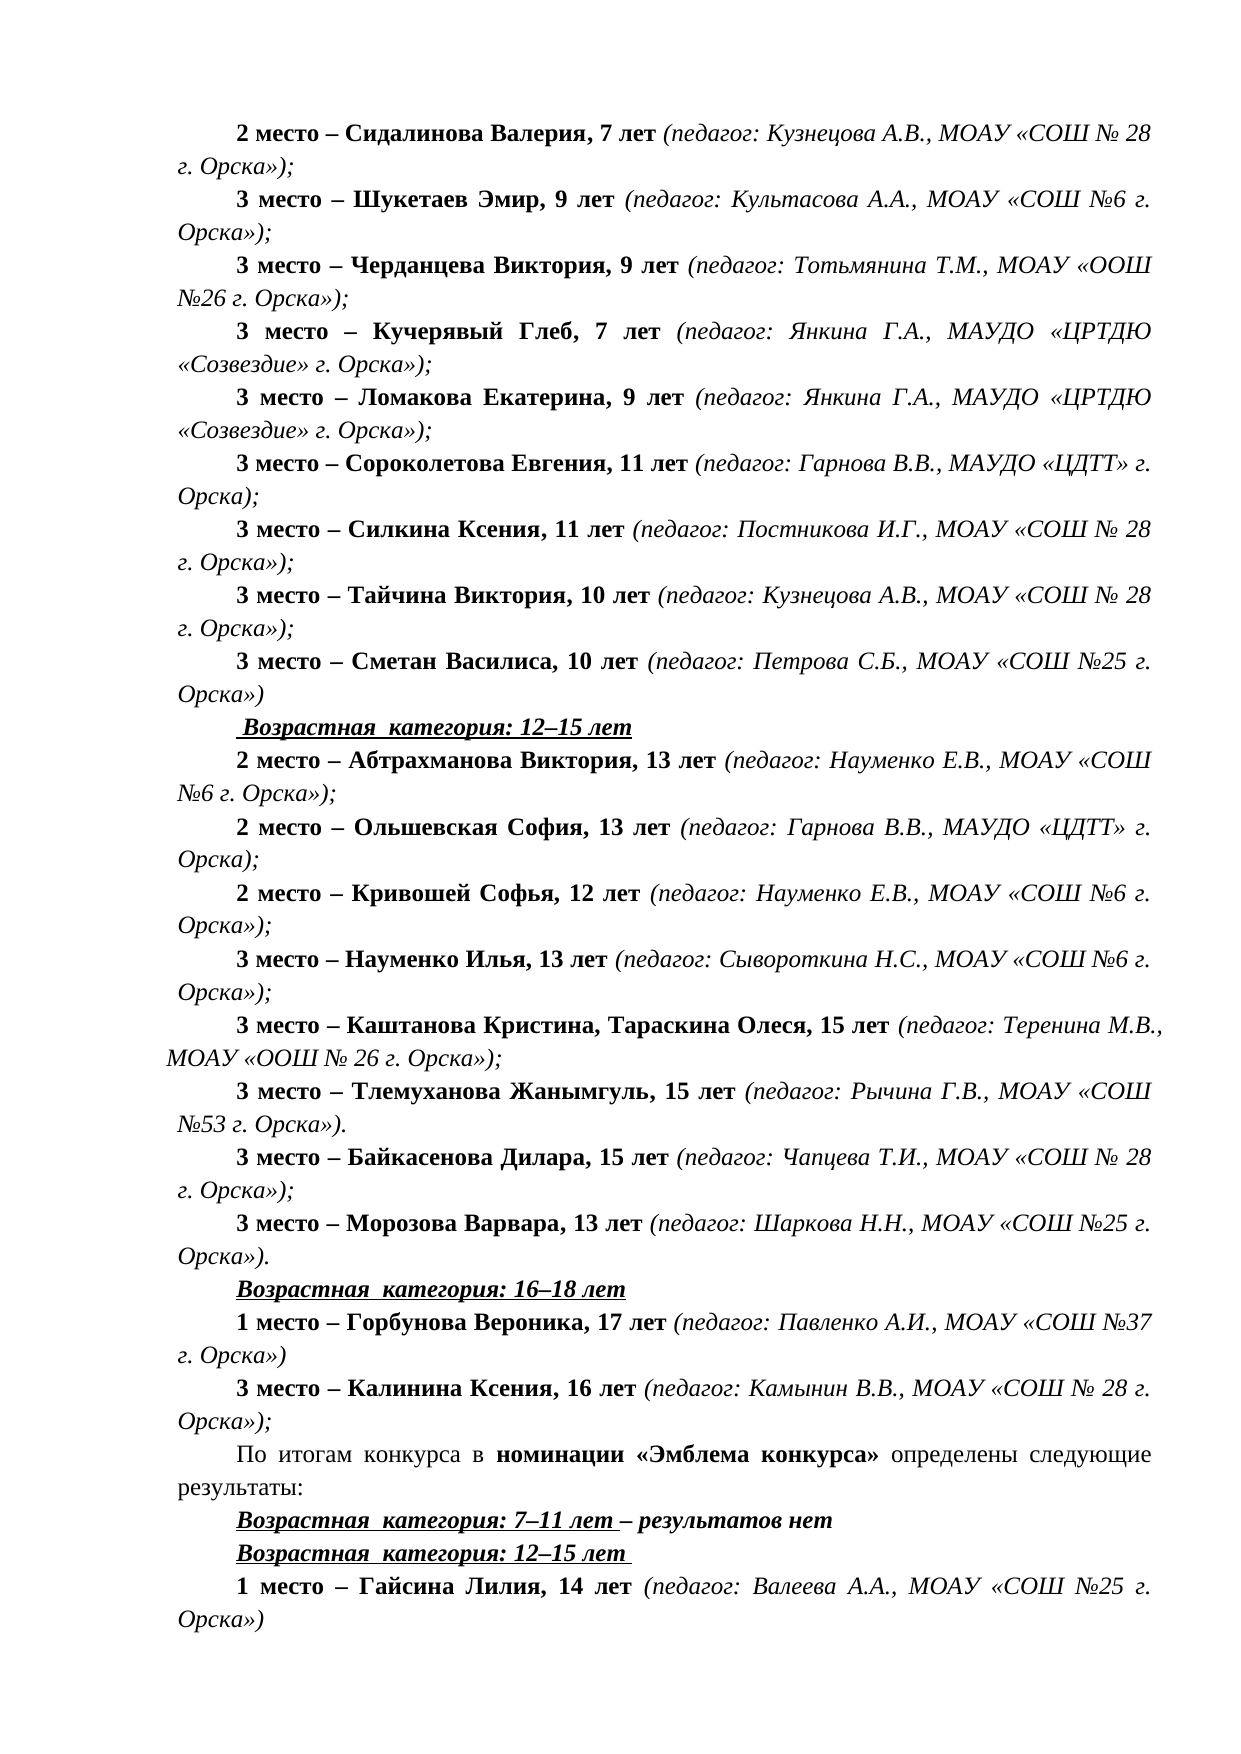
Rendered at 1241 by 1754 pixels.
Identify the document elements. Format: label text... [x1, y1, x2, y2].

text 1 место – Гайсина Лилия, 14 лет (педагог: Валеева А.А., МОАУ «СОШ №25 г. Орска») [177, 1571, 1152, 1633]
text 2 место – Кривошей Софья, 12 лет (педагог: Науменко Е.В., МОАУ «СОШ №6 г. Орска»); [177, 878, 1152, 939]
text 2 место – Сидалинова Валерия, 7 лет (педагог: Кузнецова А.В., МОАУ «СОШ № 28 г. Орска»); [177, 118, 1152, 180]
text 3 место – Кучерявый Глеб, 7 лет (педагог: Янкина Г.А., МАУДО «ЦРТДЮ «Созвездие» г. Орска»); [177, 316, 1152, 378]
text 3 место – Сметан Василиса, 10 лет (педагог: Петрова С.Б., МОАУ «СОШ №25 г. Орска») [177, 646, 1152, 708]
text Возрастная категория: 16–18 лет [177, 1274, 1152, 1303]
text Возрастная категория: 12–15 лет [177, 712, 1152, 741]
text Возрастная категория: 7–11 лет – результатов нет [177, 1505, 1152, 1534]
text 2 место – Абтрахманова Виктория, 13 лет (педагог: Науменко Е.В., МОАУ «СОШ №6 г. Орска»); [177, 746, 1152, 807]
text 3 место – Тлемуханова Жанымгуль, 15 лет (педагог: Рычина Г.В., МОАУ «СОШ №53 г. Орска»). [177, 1076, 1152, 1137]
text 3 место – Сороколетова Евгения, 11 лет (педагог: Гарнова В.В., МАУДО «ЦДТТ» г. Орска); [177, 448, 1152, 510]
text 3 место – Морозова Варвара, 13 лет (педагог: Шаркова Н.Н., МОАУ «СОШ №25 г. Орска»). [177, 1208, 1152, 1269]
text 3 место – Шукетаев Эмир, 9 лет (педагог: Культасова А.А., МОАУ «СОШ №6 г. Орска»); [177, 184, 1152, 246]
text 1 место – Горбунова Вероника, 17 лет (педагог: Павленко А.И., МОАУ «СОШ №37 г. Орска») [177, 1307, 1152, 1369]
text По итогам конкурса в номинации «Эмблема конкурса» определены следующие результаты: [177, 1439, 1152, 1501]
text Возрастная категория: 12–15 лет [177, 1538, 1152, 1567]
text 2 место – Ольшевская София, 13 лет (педагог: Гарнова В.В., МАУДО «ЦДТТ» г. Орска); [177, 812, 1152, 873]
text 3 место – Калинина Ксения, 16 лет (педагог: Камынин В.В., МОАУ «СОШ № 28 г. Орска»); [177, 1373, 1152, 1435]
text 3 место – Силкина Ксения, 11 лет (педагог: Постникова И.Г., МОАУ «СОШ № 28 г. Орска»); [177, 514, 1152, 576]
text 3 место – Науменко Илья, 13 лет (педагог: Сывороткина Н.С., МОАУ «СОШ №6 г. Орска»); [177, 944, 1152, 1005]
text 3 место – Байкасенова Дилара, 15 лет (педагог: Чапцева Т.И., МОАУ «СОШ № 28 г. Орска»); [177, 1142, 1152, 1203]
text 3 место – Тайчина Виктория, 10 лет (педагог: Кузнецова А.В., МОАУ «СОШ № 28 г. Орска»); [177, 580, 1152, 642]
text 3 место – Черданцева Виктория, 9 лет (педагог: Тотьмянина Т.М., МОАУ «ООШ №26 г. Орска»); [177, 250, 1152, 312]
text 3 место – Ломакова Екатерина, 9 лет (педагог: Янкина Г.А., МАУДО «ЦРТДЮ «Созвездие» г. Орска»); [177, 382, 1152, 444]
text 3 место – Каштанова Кристина, Тараскина Олеся, 15 лет (педагог: Теренина М.В., МОАУ «ООШ № 26 г. Орска»); [166, 1010, 1163, 1071]
